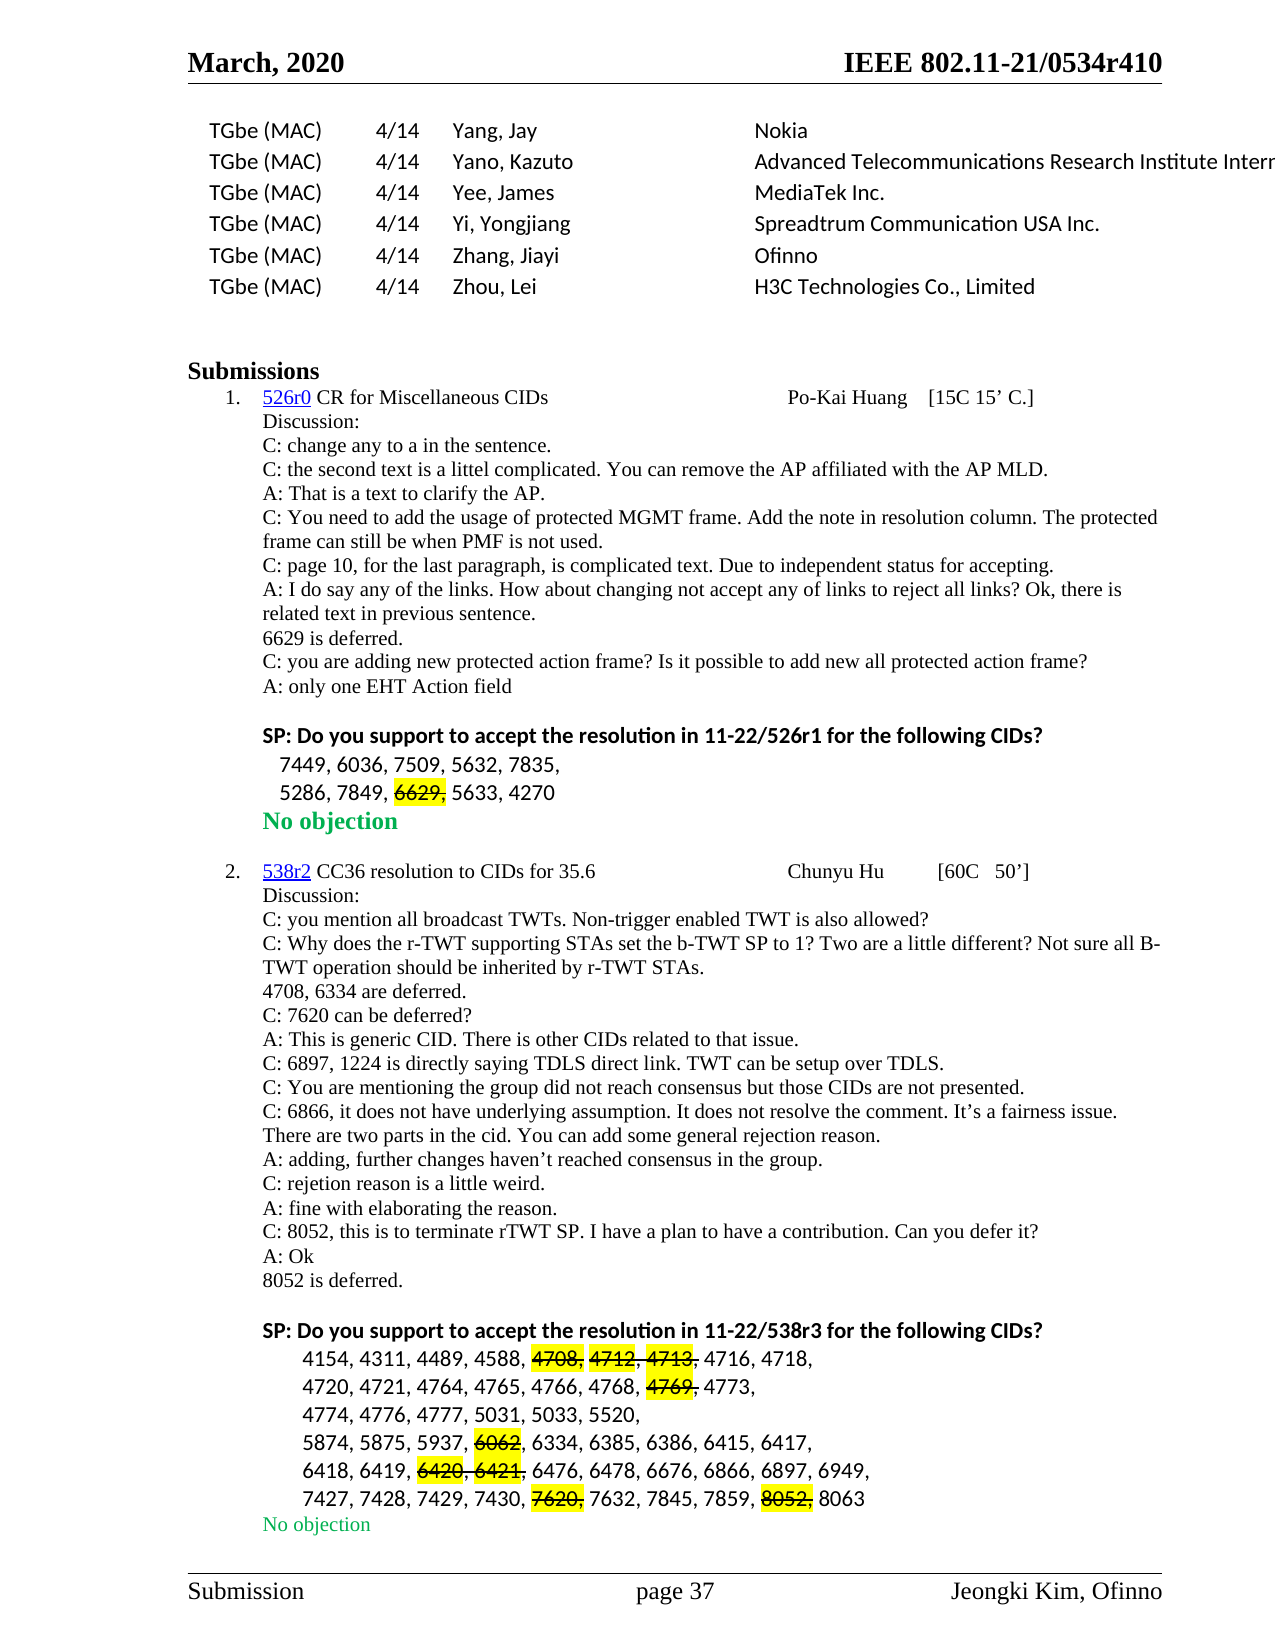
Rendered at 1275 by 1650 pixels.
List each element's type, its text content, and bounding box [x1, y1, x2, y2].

list No objection [262, 806, 1162, 834]
list C: you are adding new protected action frame? Is it possible to add new all protected action frame? [262, 649, 1162, 673]
text 6418, 6419, 6420, 6421, 6476, 6478, 6676, 6866, 6897, 6949, [521, 1456, 1162, 1484]
text SP: Do you support to accept the resolution in 11-22/538r3 for the following CIDs? [187, 1316, 1162, 1344]
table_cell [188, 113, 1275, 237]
list A: That is a text to clarify the AP. [262, 481, 1162, 505]
list 526r0 CR for Miscellaneous CIDs Po-Kai Huang [15C 15’ C.] [225, 385, 1162, 409]
text 7427, 7428, 7429, 7430, 7620, 7632, 7845, 7859, 8052, 8063 [584, 1484, 761, 1512]
text Submissions [187, 356, 1162, 385]
list Discussion: [262, 883, 1162, 907]
list A: adding, further changes haven’t reached consensus in the group. [262, 1147, 1162, 1171]
list C: You are mentioning the group did not reach consensus but those CIDs are not presented. [262, 1075, 1162, 1099]
text 4154, 4311, 4489, 4588, 4708, 4712, 4713, 4716, 4718, [302, 1344, 531, 1372]
list A: Ok [262, 1243, 1162, 1268]
list 538r2 CC36 resolution to CIDs for 35.6 Chunyu Hu [60C 50’] [225, 858, 1162, 883]
text 5874, 5875, 5937, 6062, 6334, 6385, 6386, 6415, 6417, [521, 1428, 1162, 1456]
list C: 8052, this is to terminate rTWT SP. I have a plan to have a contribution. Can you defer it? [262, 1219, 1162, 1243]
text 4720, 4721, 4764, 4765, 4766, 4768, 4769, 4773, [302, 1372, 646, 1400]
text 4720, 4721, 4764, 4765, 4766, 4768, 4769, 4773, [693, 1372, 1162, 1400]
text 4774, 4776, 4777, 5031, 5033, 5520, [302, 1400, 1162, 1428]
text 5286, 7849, 6629, 5633, 4270 [446, 778, 1162, 806]
list 6629 is deferred. [262, 625, 1162, 649]
list A: This is generic CID. There is other CIDs related to that issue. [262, 1027, 1162, 1051]
list A: only one EHT Action field [262, 673, 1162, 698]
list No objection [262, 1512, 1162, 1536]
list C: 7620 can be deferred? [262, 1003, 1162, 1027]
list C: the second text is a littel complicated. You can remove the AP affiliated with the AP MLD. [262, 457, 1162, 481]
text 5286, 7849, 6629, 5633, 4270 [279, 778, 394, 806]
list C: 6897, 1224 is directly saying TDLS direct link. TWT can be setup over TDLS. [262, 1051, 1162, 1075]
list C: change any to a in the sentence. [262, 433, 1162, 457]
list A: fine with elaborating the reason. [262, 1195, 1162, 1219]
list C: rejetion reason is a little weird. [262, 1171, 1162, 1195]
list 8052 is deferred. [262, 1268, 1162, 1292]
list 4708, 6334 are deferred. [262, 979, 1162, 1003]
list C: page 10, for the last paragraph, is complicated text. Due to independent status for accepting. [262, 553, 1162, 577]
text 5874, 5875, 5937, 6062, 6334, 6385, 6386, 6415, 6417, [302, 1428, 474, 1456]
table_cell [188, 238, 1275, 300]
list Discussion: [262, 409, 1162, 433]
list C: Why does the r-TWT supporting STAs set the b-TWT SP to 1? Two are a little different? Not sure all B-TWT operation should be inherited by r-TWT STAs. [262, 931, 1162, 979]
list C: You need to add the usage of protected MGMT frame. Add the note in resolution column. The protected frame can still be when PMF is not used. [262, 505, 1162, 553]
text 7427, 7428, 7429, 7430, 7620, 7632, 7845, 7859, 8052, 8063 [302, 1484, 531, 1512]
text 7449, 6036, 7509, 5632, 7835, [279, 750, 1162, 778]
list A: I do say any of the links. How about changing not accept any of links to reject all links? Ok, there is related text in previous sentence. [262, 577, 1162, 625]
list C: 6866, it does not have underlying assumption. It does not resolve the comment. It’s a fairness issue. There are two parts in the cid. You can add some general rejection reason. [262, 1099, 1162, 1147]
text 4154, 4311, 4489, 4588, 4708, 4712, 4713, 4716, 4718, [693, 1344, 1162, 1372]
list C: you mention all broadcast TWTs. Non-trigger enabled TWT is also allowed? [262, 907, 1162, 931]
text SP: Do you support to accept the resolution in 11-22/526r1 for the following CIDs? [187, 722, 1162, 750]
text 7427, 7428, 7429, 7430, 7620, 7632, 7845, 7859, 8052, 8063 [813, 1484, 1162, 1512]
